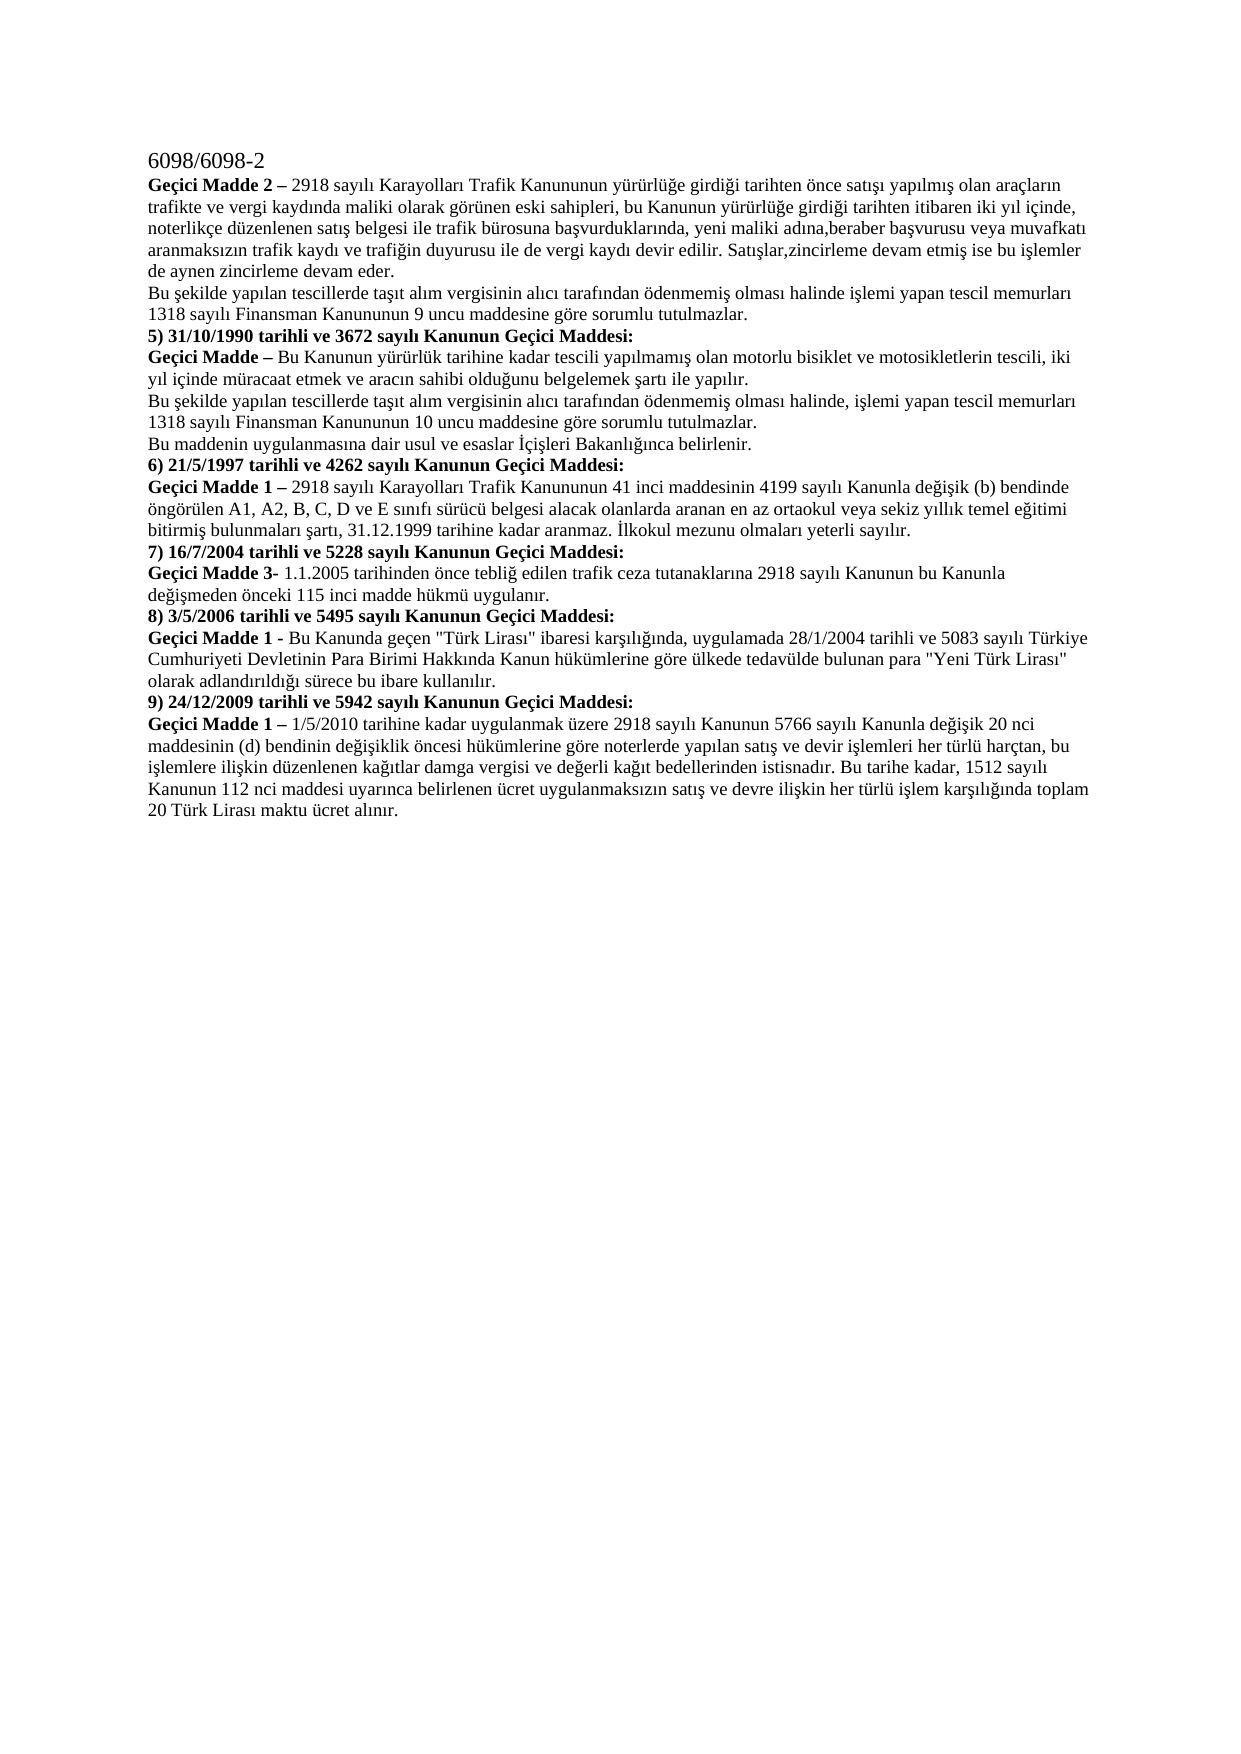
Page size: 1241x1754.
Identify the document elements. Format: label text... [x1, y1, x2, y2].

text Geçici Madde 1 – 1/5/2010 tarihine kadar uygulanmak üzere 2918 sayılı Kanunun 5766 sayılı Kanunla değişik 20 nci maddesinin (d) bendinin değişiklik öncesi hükümlerine göre noterlerde yapılan satış ve devir işlemleri her türlü harçtan, bu işlemlere ilişkin düzenlenen kağıtlar damga vergisi ve değerli kağıt bedellerinden istisnadır. Bu tarihe kadar, 1512 sayılı Kanunun 112 nci maddesi uyarınca belirlenen ücret uygulanmaksızın satış ve devre ilişkin her türlü işlem karşılığında toplam 20 Türk Lirası maktu ücret alınır. [148, 713, 1093, 821]
text Geçici Madde – Bu Kanunun yürürlük tarihine kadar tescili yapılmamış olan motorlu bisiklet ve motosikletlerin tescili, iki yıl içinde müracaat etmek ve aracın sahibi olduğunu belgelemek şartı ile yapılır. [148, 346, 1093, 389]
text Bu şekilde yapılan tescillerde taşıt alım vergisinin alıcı tarafından ödenmemiş olması halinde işlemi yapan tescil memurları 1318 sayılı Finansman Kanununun 9 uncu maddesine göre sorumlu tutulmazlar. [148, 282, 1093, 325]
text 7) 16/7/2004 tarihli ve 5228 sayılı Kanunun Geçici Maddesi: [148, 541, 1093, 562]
text Geçici Madde 1 - Bu Kanunda geçen "Türk Lirası" ibaresi karşılığında, uygulamada 28/1/2004 tarihli ve 5083 sayılı Türkiye Cumhuriyeti Devletinin Para Birimi Hakkında Kanun hükümlerine göre ülkede tedavülde bulunan para "Yeni Türk Lirası" olarak adlandırıldığı sürece bu ibare kullanılır. [148, 627, 1093, 691]
text 5) 31/10/1990 tarihli ve 3672 sayılı Kanunun Geçici Maddesi: [148, 325, 1093, 346]
text Geçici Madde 3- 1.1.2005 tarihinden önce tebliğ edilen trafik ceza tutanaklarına 2918 sayılı Kanunun bu Kanunla değişmeden önceki 115 inci madde hükmü uygulanır. [148, 562, 1093, 605]
text Geçici Madde 1 – 2918 sayılı Karayolları Trafik Kanununun 41 inci maddesinin 4199 sayılı Kanunla değişik (b) bendinde öngörülen A1, A2, B, C, D ve E sınıfı sürücü belgesi alacak olanlarda aranan en az ortaokul veya sekiz yıllık temel eğitimi bitirmiş bulunmaları şartı, 31.12.1999 tarihine kadar aranmaz. İlkokul mezunu olmaları yeterli sayılır. [148, 476, 1093, 541]
text 8) 3/5/2006 tarihli ve 5495 sayılı Kanunun Geçici Maddesi: [148, 605, 1093, 627]
text 6) 21/5/1997 tarihli ve 4262 sayılı Kanunun Geçici Maddesi: [148, 454, 1093, 476]
text 6098/6098-2 [148, 148, 1093, 174]
text 9) 24/12/2009 tarihli ve 5942 sayılı Kanunun Geçici Maddesi: [148, 691, 1093, 713]
text Bu şekilde yapılan tescillerde taşıt alım vergisinin alıcı tarafından ödenmemiş olması halinde, işlemi yapan tescil memurları 1318 sayılı Finansman Kanununun 10 uncu maddesine göre sorumlu tutulmazlar. [148, 389, 1093, 433]
text Bu maddenin uygulanmasına dair usul ve esaslar İçişleri Bakanlığınca belirlenir. [148, 433, 1093, 454]
text Geçici Madde 2 – 2918 sayılı Karayolları Trafik Kanununun yürürlüğe girdiği tarihten önce satışı yapılmış olan araçların trafikte ve vergi kaydında maliki olarak görünen eski sahipleri, bu Kanunun yürürlüğe girdiği tarihten itibaren iki yıl içinde, noterlikçe düzenlenen satış belgesi ile trafik bürosuna başvurduklarında, yeni maliki adına,beraber başvurusu veya muvafkatı aranmaksızın trafik kaydı ve trafiğin duyurusu ile de vergi kaydı devir edilir. Satışlar,zincirleme devam etmiş ise bu işlemler de aynen zincirleme devam eder. [148, 174, 1093, 282]
